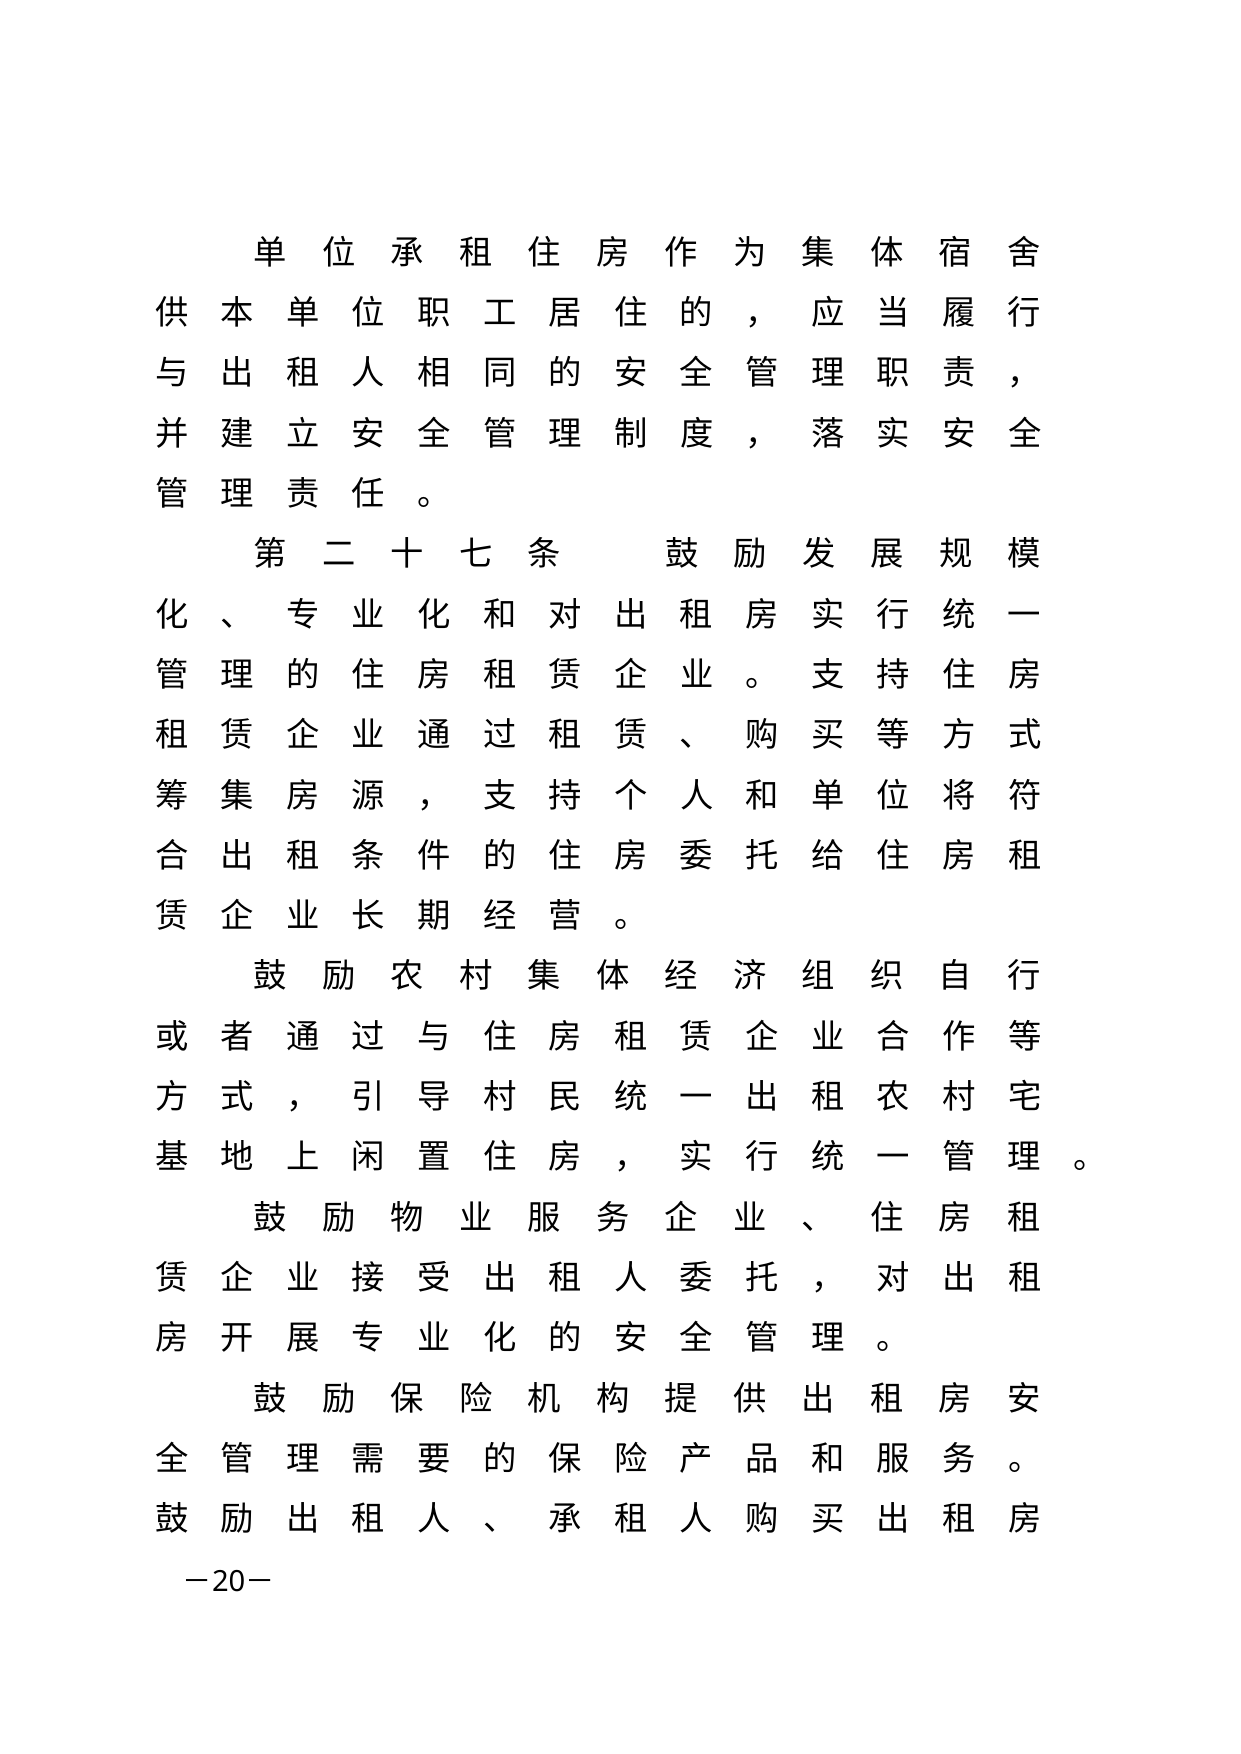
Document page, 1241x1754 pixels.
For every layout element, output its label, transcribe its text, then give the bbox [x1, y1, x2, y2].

text 鼓励物业服务企业、住房租赁企业接受出租人委托，对出租房开展专业化的安全管理。 [155, 1184, 1073, 1365]
text 鼓励保险机构提供出租房安全管理需要的保险产品和服务。鼓励出租人、承租人购买出租房安全责任等保险。 [155, 1365, 1073, 1546]
text 鼓励农村集体经济组织自行或者通过与住房租赁企业合作等方式，引导村民统一出租农村宅基地上闲置住房，实行统一管理。 [155, 943, 1073, 1184]
text 单位承租住房作为集体宿舍供本单位职工居住的，应当履行与出租人相同的安全管理职责，并建立安全管理制度，落实安全管理责任。 [155, 219, 1073, 521]
text 第二十七条 鼓励发展规模化、专业化和对出租房实行统一管理的住房租赁企业。支持住房租赁企业通过租赁、购买等方式筹集房源，支持个人和单位将符合出租条件的住房委托给住房租赁企业长期经营。 [155, 521, 1073, 943]
